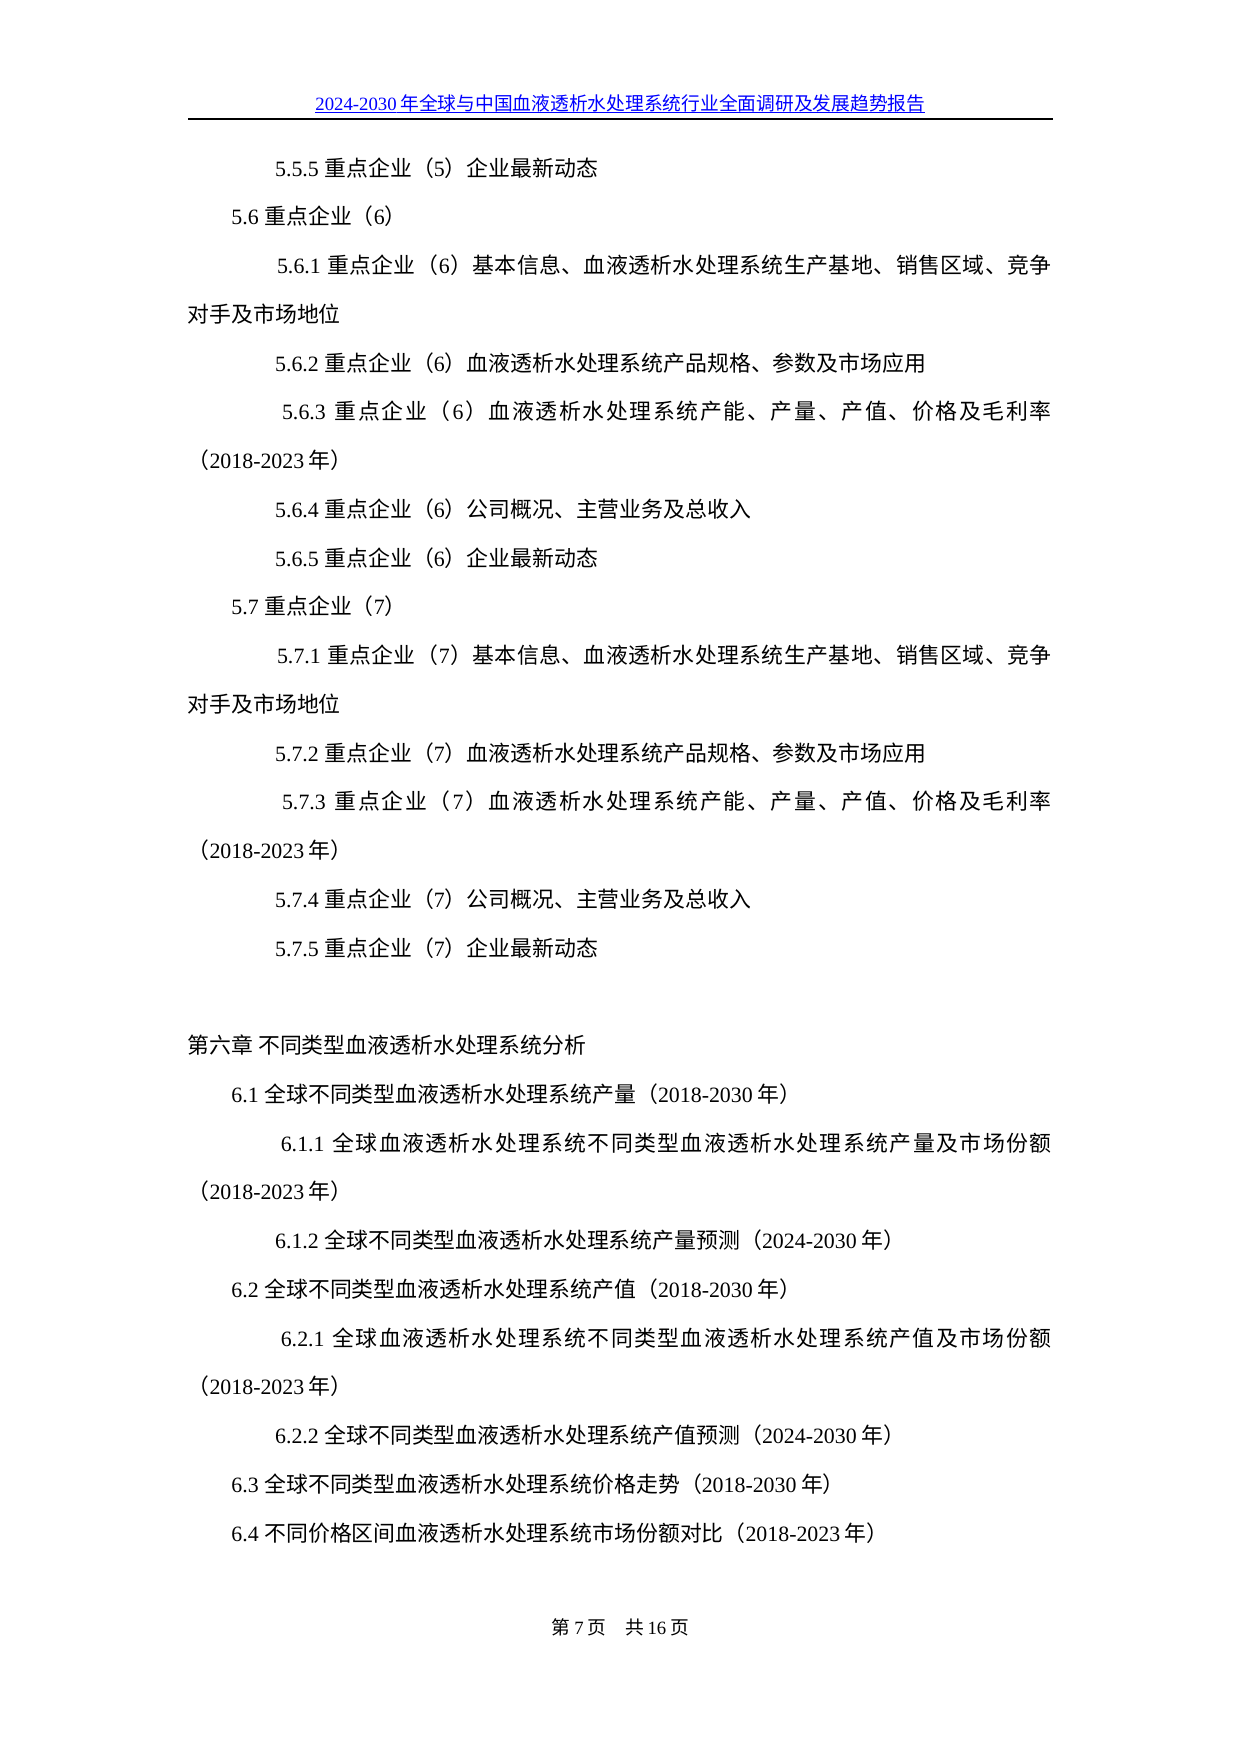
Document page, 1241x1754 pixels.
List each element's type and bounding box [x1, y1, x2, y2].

text [187, 150, 1053, 1548]
